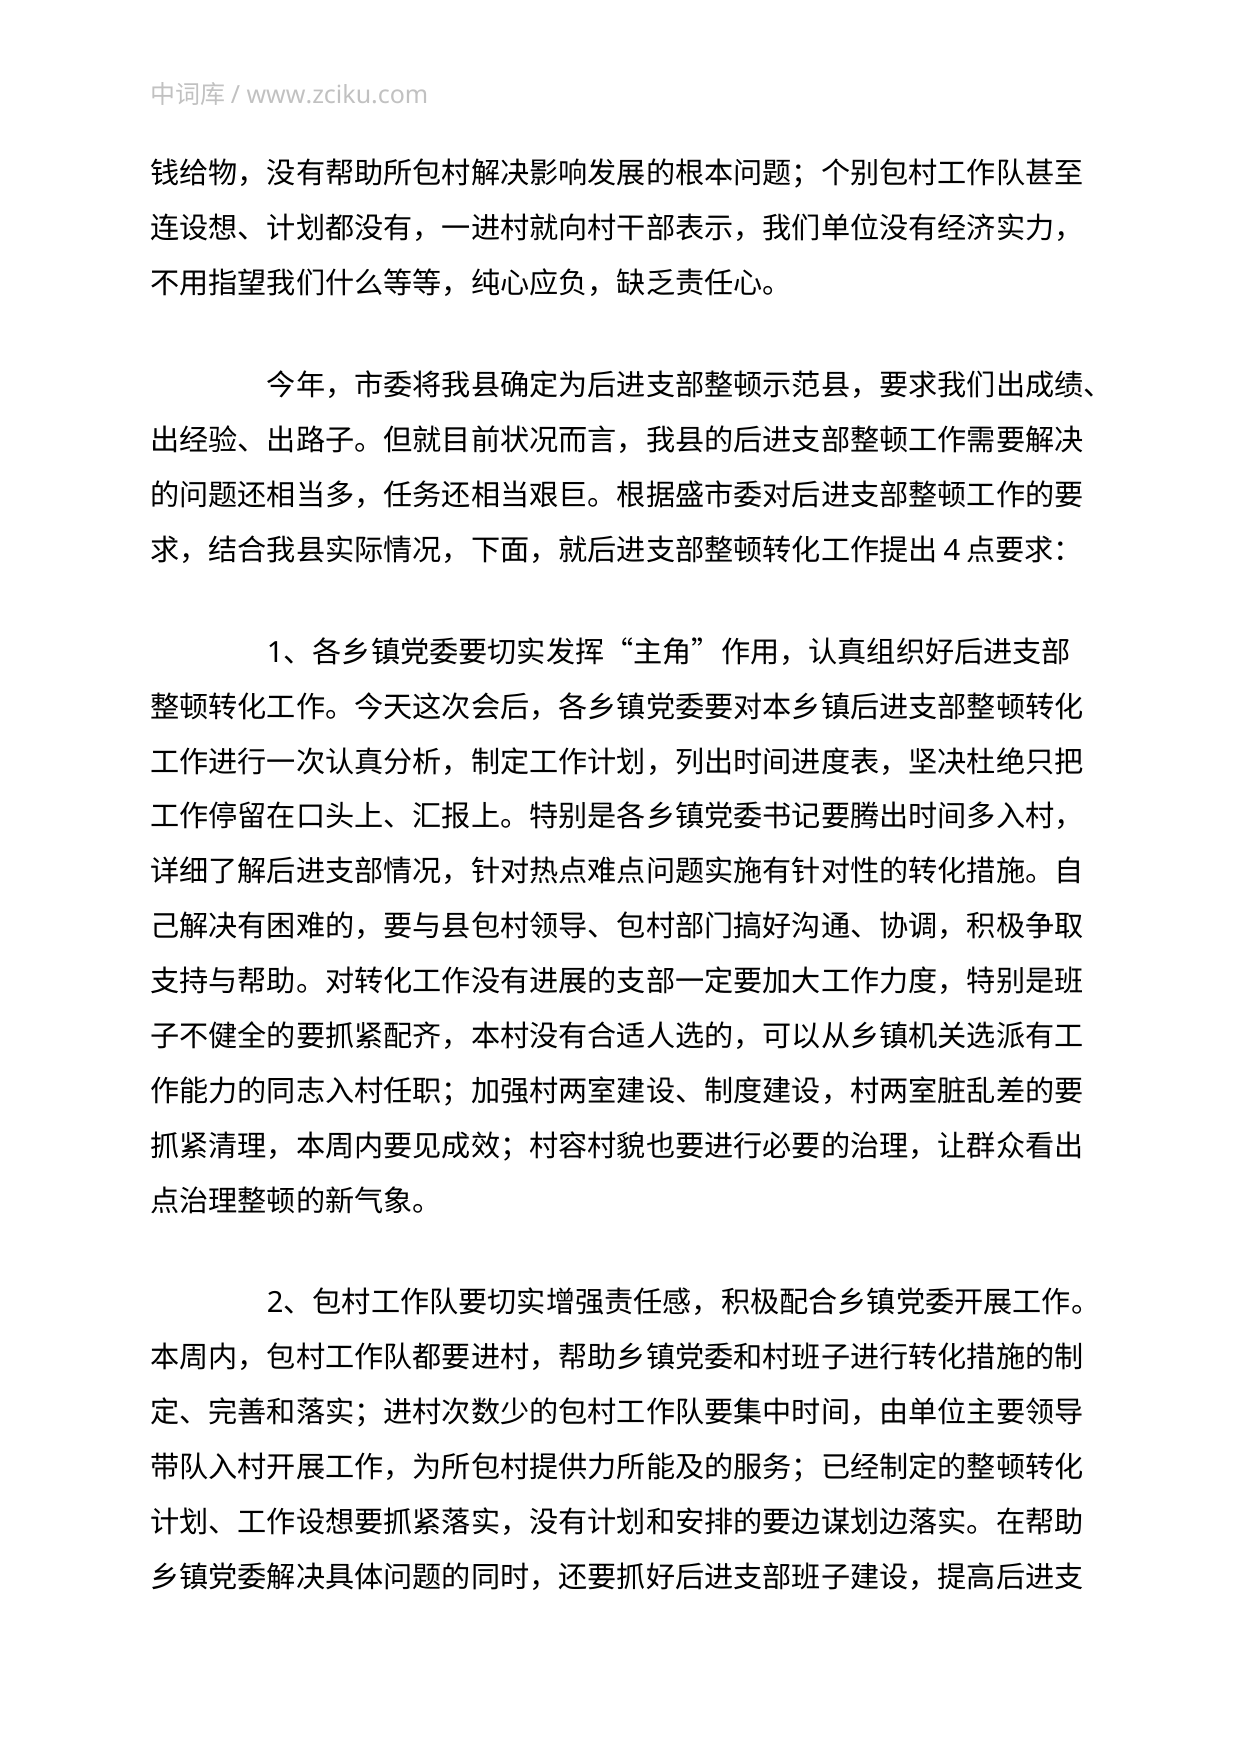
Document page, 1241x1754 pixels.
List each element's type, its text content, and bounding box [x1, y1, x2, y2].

text 1、各乡镇党委要切实发挥“主角”作用，认真组织好后进支部整顿转化工作。今天这次会后，各乡镇党委要对本乡镇后进支部整顿转化工作进行一次认真分析，制定工作计划，列出时间进度表，坚决杜绝只把工作停留在口头上、汇报上。特别是各乡镇党委书记要腾出时间多入村，详细了解后进支部情况，针对热点难点问题实施有针对性的转化措施。自己解决有困难的，要与县包村领导、包村部门搞好沟通、协调，积极争取支持与帮助。对转化工作没有进展的支部一定要加大工作力度，特别是班子不健全的要抓紧配齐，本村没有合适人选的，可以从乡镇机关选派有工作能力的同志入村任职；加强村两室建设、制度建设，村两室脏乱差的要抓紧清理，本周内要见成效；村容村貌也要进行必要的治理，让群众看出点治理整顿的新气象。 [150, 628, 1090, 1219]
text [150, 1279, 1090, 1596]
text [150, 150, 1090, 302]
text 今年，市委将我县确定为后进支部整顿示范县，要求我们出成绩、出经验、出路子。但就目前状况而言，我县的后进支部整顿工作需要解决的问题还相当多，任务还相当艰巨。根据盛市委对后进支部整顿工作的要求，结合我县实际情况，下面，就后进支部整顿转化工作提出4点要求： [150, 362, 1090, 569]
